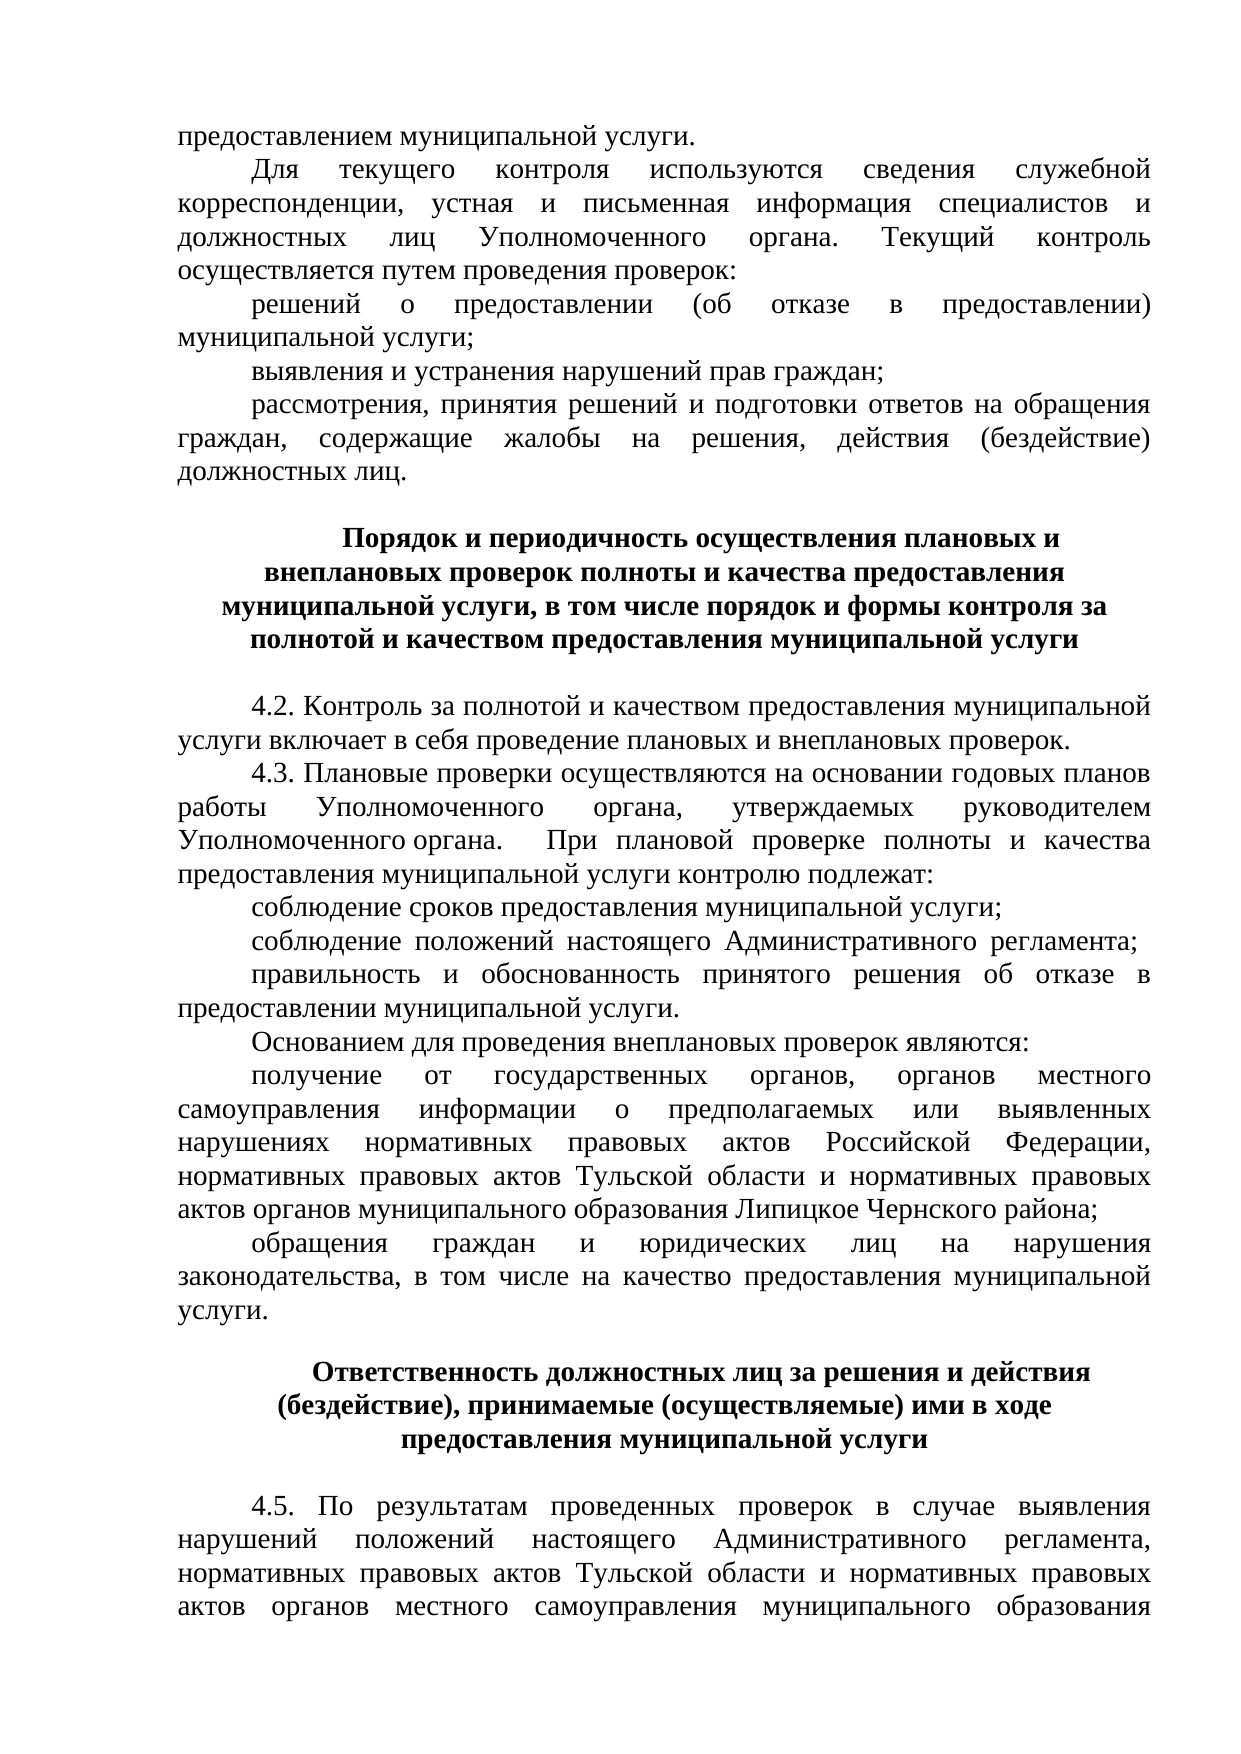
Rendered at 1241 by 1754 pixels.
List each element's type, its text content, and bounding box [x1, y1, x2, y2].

text решений о предоставлении (об отказе в предоставлении) муниципальной услуги; [177, 286, 1152, 353]
text Ответственность должностных лиц за решения и действия (бездействие), принимаемые (осуществляемые) ими в ходе предоставления муниципальной услуги [177, 1354, 1152, 1454]
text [177, 1488, 1152, 1622]
text обращения граждан и юридических лиц на нарушения законодательства, в том числе на качество предоставления муниципальной услуги. [177, 1225, 1152, 1326]
text Порядок и периодичность осуществления плановых и внеплановых проверок полноты и качества предоставления муниципальной услуги, в том числе порядок и формы контроля за полнотой и качеством предоставления муниципальной услуги [177, 521, 1152, 655]
text получение от государственных органов, органов местного самоуправления информации о предполагаемых или выявленных нарушениях нормативных правовых актов Российской Федерации, нормативных правовых актов Тульской области и нормативных правовых актов органов муниципального образования Липицкое Чернского района; [177, 1057, 1152, 1225]
text 4.3. Плановые проверки осуществляются на основании годовых планов работы Уполномоченного органа, утверждаемых руководителем Уполномоченного органа. При плановой проверке полноты и качества предоставления муниципальной услуги контролю подлежат: [177, 755, 1152, 889]
text выявления и устранения нарушений прав граждан; [177, 353, 1152, 386]
text соблюдение положений настоящего Административного регламента; правильность и обоснованность принятого решения об отказе в предоставлении муниципальной услуги. [177, 923, 1152, 1024]
text 4.2. Контроль за полнотой и качеством предоставления муниципальной услуги включает в себя проведение плановых и внеплановых проверок. [177, 688, 1152, 755]
text Основанием для проведения внеплановых проверок являются: [177, 1024, 1152, 1057]
text соблюдение сроков предоставления муниципальной услуги; [177, 889, 1152, 923]
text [177, 118, 1152, 152]
text Для текущего контроля используются сведения служебной корреспонденции, устная и письменная информация специалистов и должностных лиц Уполномоченного органа. Текущий контроль осуществляется путем проведения проверок: [177, 152, 1152, 286]
text рассмотрения, принятия решений и подготовки ответов на обращения граждан, содержащие жалобы на решения, действия (бездействие) должностных лиц. [177, 386, 1152, 487]
